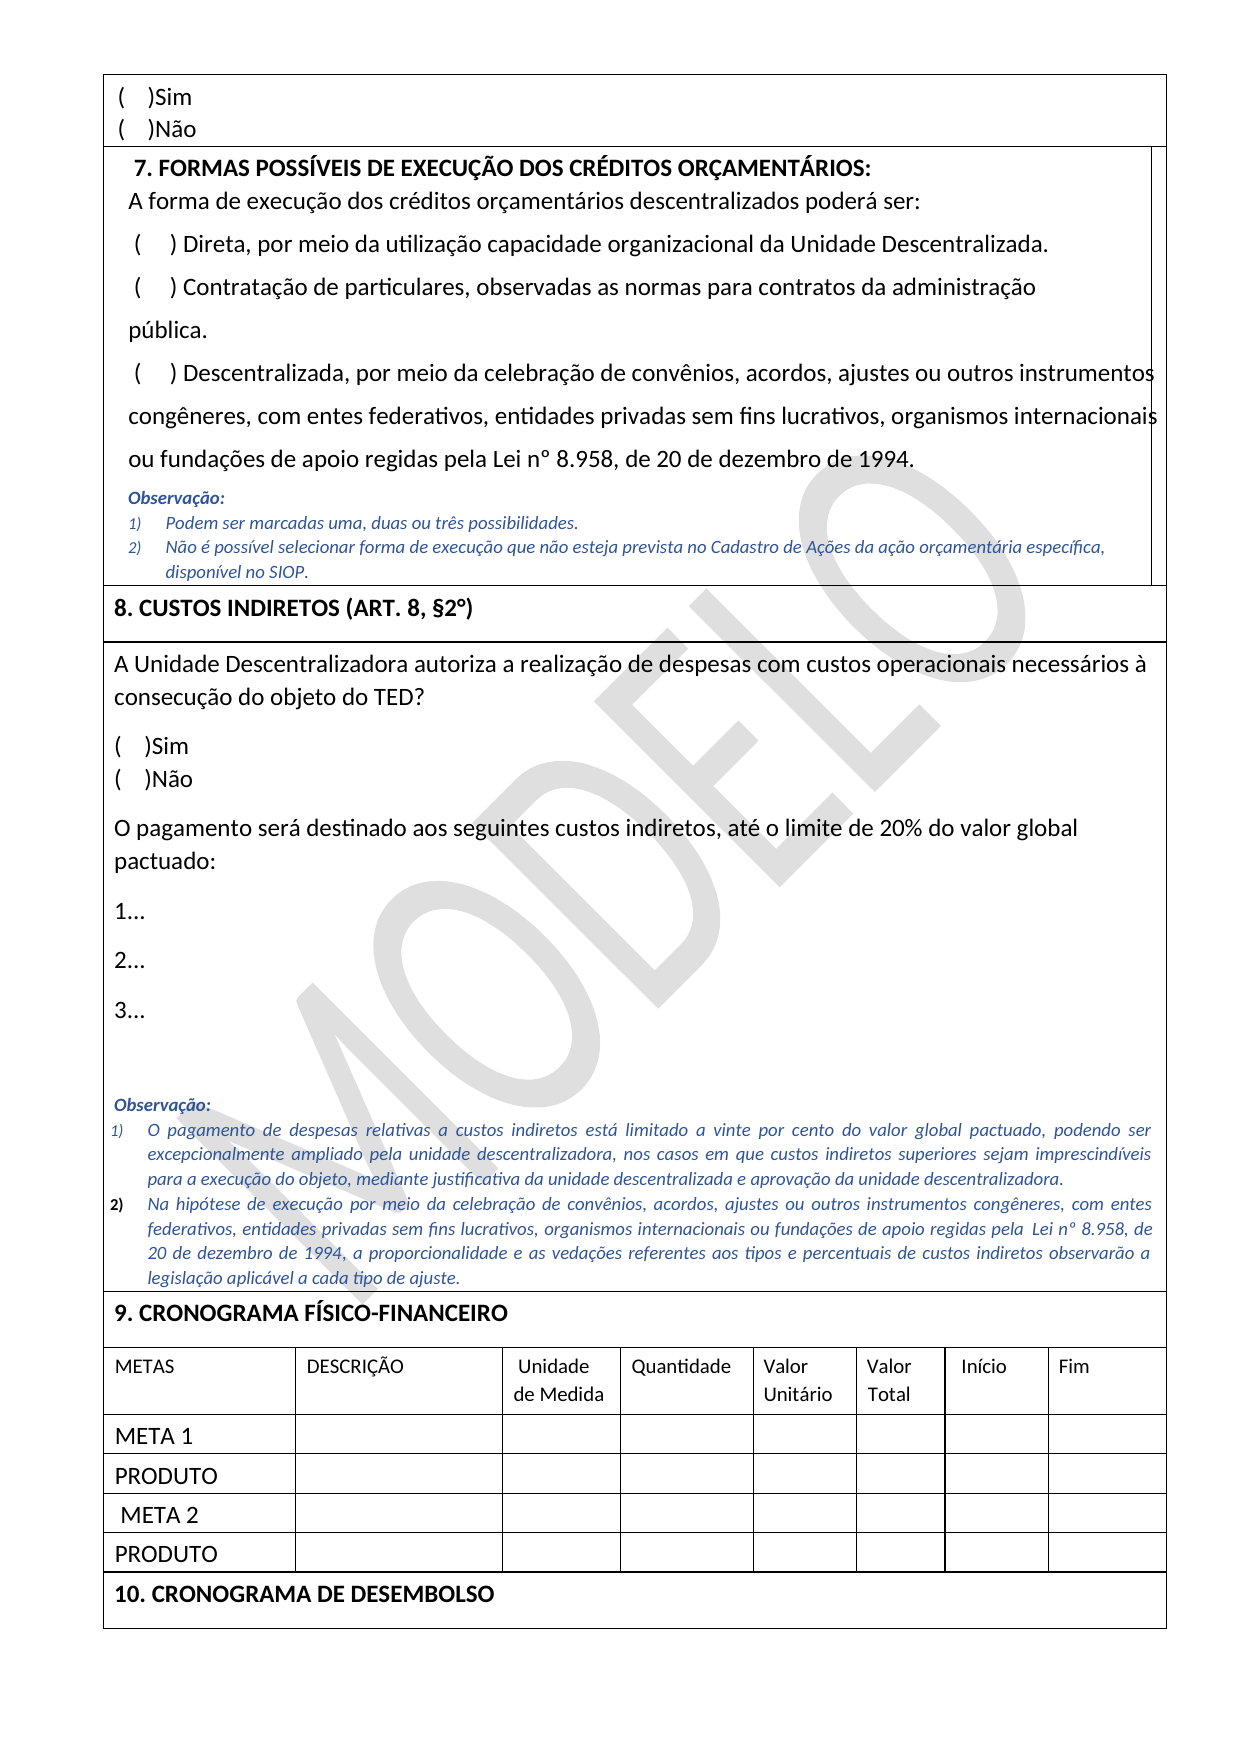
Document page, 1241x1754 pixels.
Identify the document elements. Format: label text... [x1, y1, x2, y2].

table_cell Quantidade [621, 1348, 753, 1414]
table_cell [621, 1533, 753, 1571]
table_cell META 1 [104, 1415, 295, 1453]
table_cell [621, 1415, 753, 1453]
table_cell [503, 1494, 620, 1532]
table_cell [296, 1494, 502, 1532]
table_cell [1049, 1454, 1166, 1493]
table_cell [946, 1494, 1048, 1532]
table_cell Valor Total [857, 1348, 944, 1414]
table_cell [104, 75, 1111, 146]
table_cell [857, 1454, 944, 1493]
table_cell Unidade de Medida [503, 1348, 620, 1414]
table_cell [946, 1533, 1048, 1571]
table_cell METAS [104, 1348, 295, 1414]
table_cell Início [946, 1348, 1048, 1414]
table_cell DESCRIÇÃO [296, 1348, 502, 1414]
table_cell [754, 1415, 856, 1453]
table_cell [1152, 147, 1166, 585]
table_cell [621, 1494, 753, 1532]
table_cell 7. FORMAS POSSÍVEIS DE EXECUÇÃO DOS CRÉDITOS ORÇAMENTÁRIOS: A forma de execução dos créditos orçamentários descentralizados poderá ser: ( ) Direta, por meio da utilização capacidade organizacional da Unidade Descentralizada. ( ) Contratação de particulares, observadas as normas para contratos da administração pública. ( ) Descentralizada, por meio da celebração de convênios, acordos, ajustes ou outros instrumentos congêneres, com entes federativos, entidades privadas sem fins lucrativos, organismos internacionais ou fundações de apoio regidas pela Lei nº 8.958, de 20 de dezembro de 1994. Observação: Podem ser marcadas uma, duas ou três possibilidades. Não é possível selecionar forma de execução que não esteja prevista no Cadastro de Ações da ação orçamentária específica, disponível no SIOP. [104, 147, 1151, 585]
table_cell [754, 1454, 856, 1493]
table_cell A Unidade Descentralizadora autoriza a realização de despesas com custos operacionais necessários à consecução do objeto do TED? ( )Sim ( )Não O pagamento será destinado aos seguintes custos indiretos, até o limite de 20% do valor global pactuado: 1... 2... 3... Observação: O pagamento de despesas relativas a custos indiretos está limitado a vinte por cento do valor global pactuado, podendo ser excepcionalmente ampliado pela unidade descentralizadora, nos casos em que custos indiretos superiores sejam imprescindíveis para a execução do objeto, mediante justificativa da unidade descentralizada e aprovação da unidade descentralizadora. Na hipótese de execução por meio da celebração de convênios, acordos, ajustes ou outros instrumentos congêneres, com entes federativos, entidades privadas sem fins lucrativos, organismos internacionais ou fundações de apoio regidas pela Lei nº 8.958, de 20 de dezembro de 1994, a proporcionalidade e as vedações referentes aos tipos e percentuais de custos indiretos observarão a legislação aplicável a cada tipo de ajuste. [104, 643, 1166, 1291]
table_cell [1111, 75, 1166, 146]
table_cell 9. CRONOGRAMA FÍSICO-FINANCEIRO [104, 1292, 1166, 1347]
table_cell [946, 1415, 1048, 1453]
table_cell [621, 1454, 753, 1493]
table_cell [754, 1533, 856, 1571]
table_cell [296, 1415, 502, 1453]
table_cell [857, 1494, 944, 1532]
table_cell 10. CRONOGRAMA DE DESEMBOLSO [104, 1573, 1166, 1627]
table_cell [503, 1415, 620, 1453]
table_cell [296, 1454, 502, 1493]
table_cell [503, 1454, 620, 1493]
table_cell [503, 1533, 620, 1571]
table_cell [1049, 1494, 1166, 1532]
table_cell [296, 1533, 502, 1571]
table_cell [1049, 1415, 1166, 1453]
table_cell [857, 1533, 944, 1571]
table_cell [1049, 1533, 1166, 1571]
table_cell Fim [1049, 1348, 1166, 1414]
table_cell META 2 [104, 1494, 295, 1532]
table_cell 8. CUSTOS INDIRETOS (ART. 8, §2°) [104, 586, 1166, 641]
table_cell Valor Unitário [754, 1348, 856, 1414]
table_cell PRODUTO [104, 1533, 295, 1571]
table_cell [857, 1415, 944, 1453]
table_cell [946, 1454, 1048, 1493]
table_cell PRODUTO [104, 1454, 295, 1493]
table_cell [754, 1494, 856, 1532]
